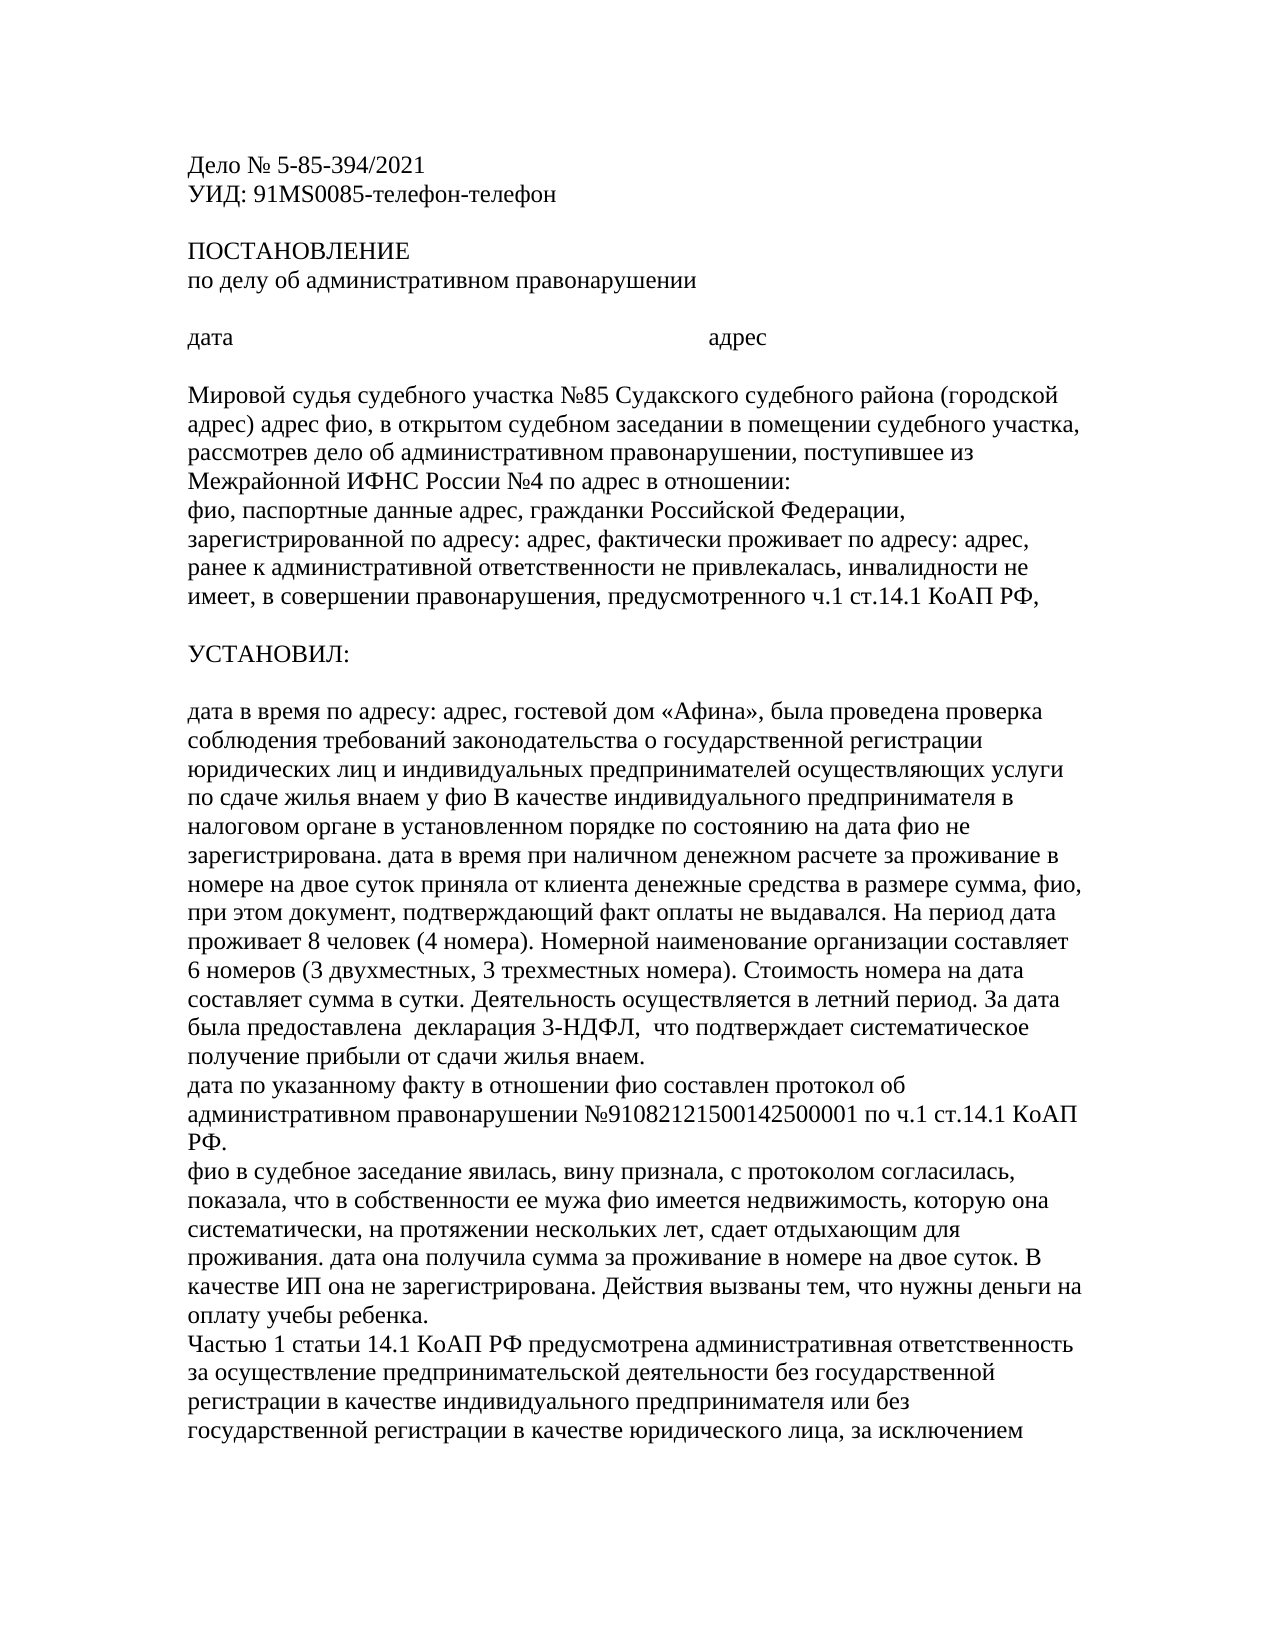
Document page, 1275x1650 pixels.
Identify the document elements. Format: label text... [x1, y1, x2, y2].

text фио в судебное заседание явилась, вину признала, с протоколом согласилась, показала, что в собственности ее мужа фио имеется недвижимость, которую она систематически, на протяжении нескольких лет, сдает отдыхающим для проживания. дата она получила сумма за проживание в номере на двое суток. В качестве ИП она не зарегистрирована. Действия вызваны тем, что нужны деньги на оплату учебы ребенка. [187, 1156, 1087, 1329]
text Мировой судья судебного участка №85 Судакского судебного района (городской адрес) адрес фио, в открытом судебном заседании в помещении судебного участка, рассмотрев дело об административном правонарушении, поступившее из Межрайонной ИФНС России №4 по адрес в отношении: [187, 380, 1087, 495]
text по делу об административном правонарушении [187, 265, 1087, 294]
text УИД: 91MS0085-телефон-телефон [187, 179, 1087, 207]
text фио, паспортные данные адрес, гражданки Российской Федерации, зарегистрированной по адресу: адрес, фактически проживает по адресу: адрес, ранее к административной ответственности не привлекалась, инвалидности не имеет, в совершении правонарушения, предусмотренного ч.1 ст.14.1 КоАП РФ, [187, 495, 1087, 610]
text УСТАНОВИЛ: [187, 639, 1087, 667]
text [187, 1329, 1087, 1444]
text дата адрес [187, 322, 1087, 351]
text Дело № 5-85-394/2021 [187, 150, 1087, 179]
text дата по указанному факту в отношении фио составлен протокол об административном правонарушении №91082121500142500001 по ч.1 ст.14.1 КоАП РФ. [187, 1070, 1087, 1156]
text ПОСТАНОВЛЕНИЕ [187, 236, 1087, 265]
text дата в время по адресу: адрес, гостевой дом «Афина», была проведена проверка соблюдения требований законодательства о государственной регистрации юридических лиц и индивидуальных предпринимателей осуществляющих услуги по сдаче жилья внаем у фио В качестве индивидуального предпринимателя в налоговом органе в установленном порядке по состоянию на дата фио не зарегистрирована. дата в время при наличном денежном расчете за проживание в номере на двое суток приняла от клиента денежные средства в размере сумма, фио, при этом документ, подтверждающий факт оплаты не выдавался. На период дата проживает 8 человек (4 номера). Номерной наименование организации составляет 6 номеров (3 двухместных, 3 трехместных номера). Стоимость номера на дата составляет сумма в сутки. Деятельность осуществляется в летний период. За дата была предоставлена декларация 3-НДФЛ, что подтверждает систематическое получение прибыли от сдачи жилья внаем. [187, 696, 1087, 1070]
